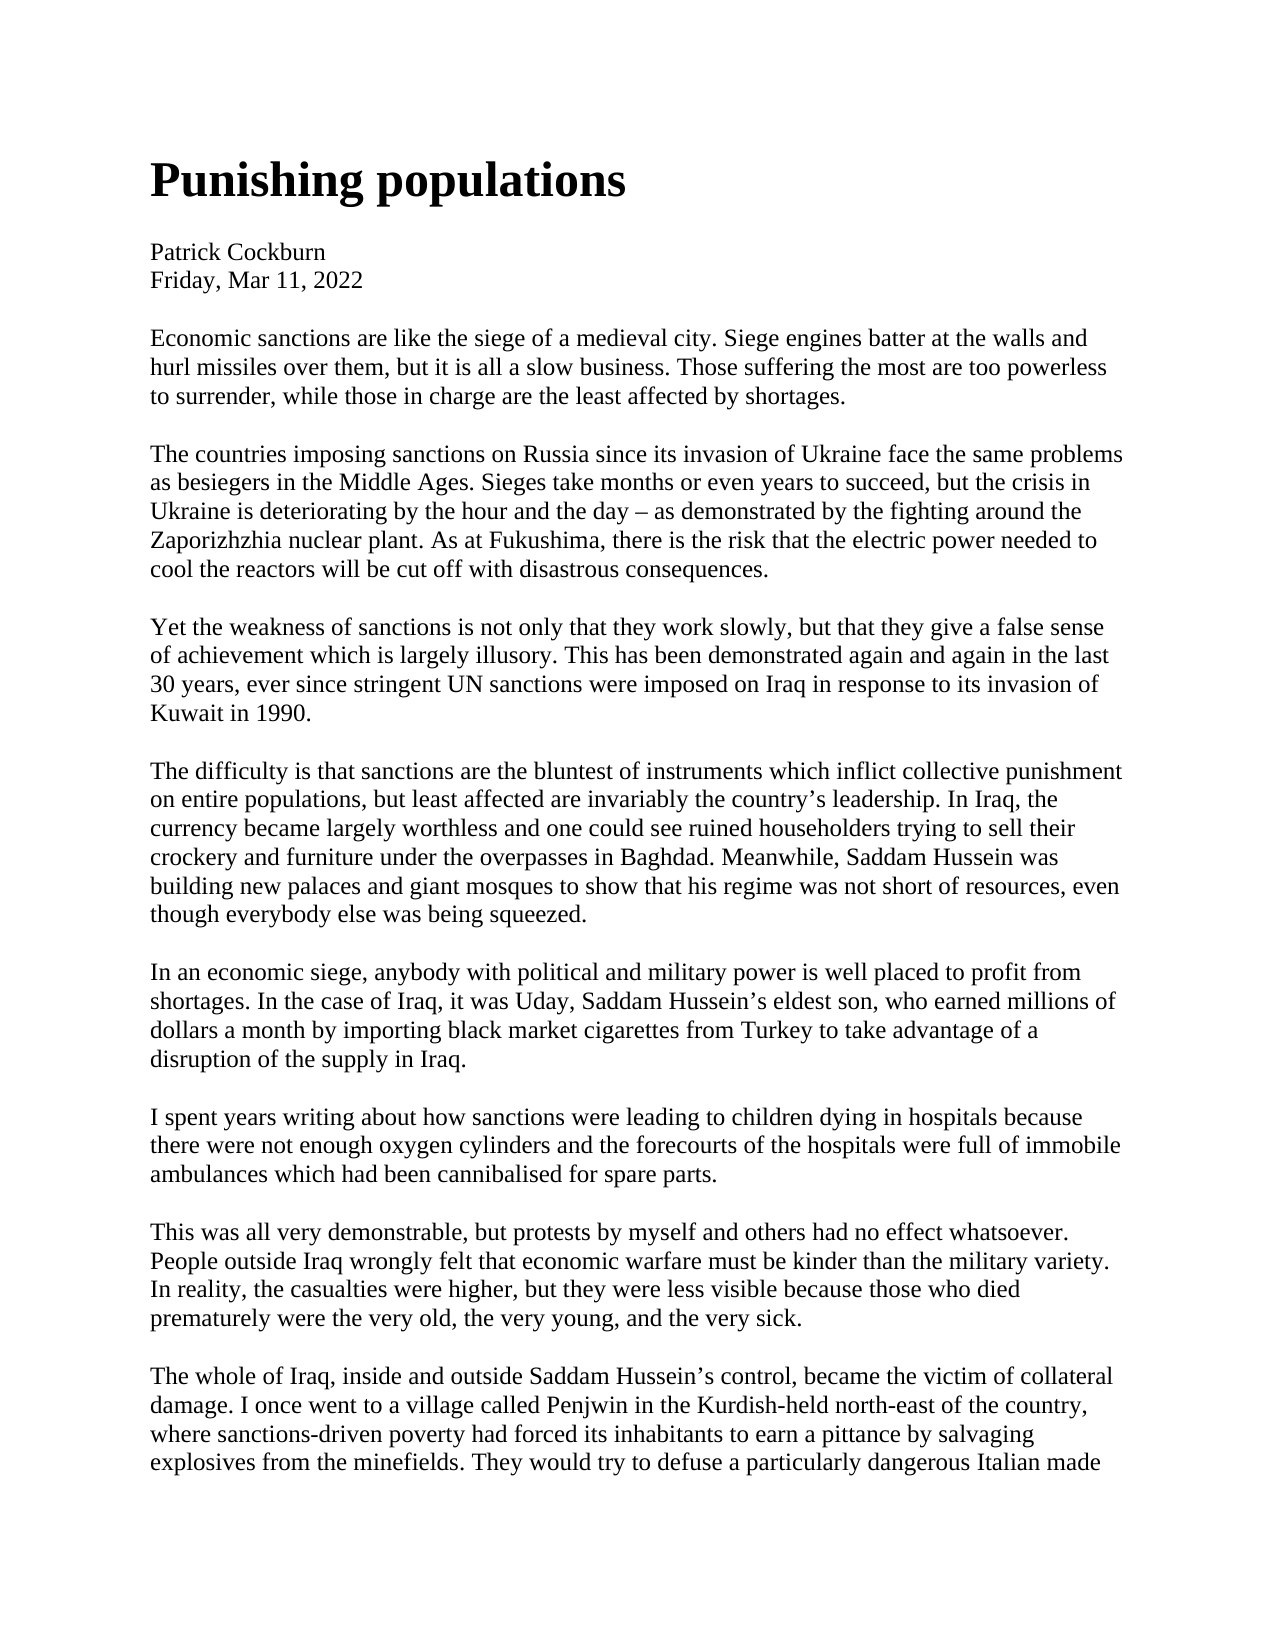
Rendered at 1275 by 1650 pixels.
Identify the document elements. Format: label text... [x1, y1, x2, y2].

text The countries imposing sanctions on Russia since its invasion of Ukraine face the same problems as besiegers in the Middle Ages. Sieges take months or even years to succeed, but the crisis in Ukraine is deteriorating by the hour and the day – as demonstrated by the fighting around the Zaporizhzhia nuclear plant. As at Fukushima, there is the risk that the electric power needed to cool the reactors will be cut off with disastrous consequences. [150, 439, 1125, 582]
text Patrick Cockburn [150, 237, 1125, 265]
text Punishing populations [150, 150, 1125, 207]
text This was all very demonstrable, but protests by myself and others had no effect whatsoever. People outside Iraq wrongly felt that economic warfare must be kinder than the military variety. In reality, the casualties were higher, but they were less visible because those who died prematurely were the very old, the very young, and the very sick. [150, 1217, 1125, 1332]
text Yet the weakness of sanctions is not only that they work slowly, but that they give a false sense of achievement which is largely illusory. This has been demonstrated again and again in the last 30 years, ever since stringent UN sanctions were imposed on Iraq in response to its invasion of Kuwait in 1990. [150, 612, 1125, 727]
text The difficulty is that sanctions are the bluntest of instruments which inflict collective punishment on entire populations, but least affected are invariably the country’s leadership. In Iraq, the currency became largely worthless and one could see ruined householders trying to sell their crockery and furniture under the overpasses in Baghdad. Meanwhile, Saddam Hussein was building new palaces and giant mosques to show that his regime was not short of resources, even though everybody else was being squeezed. [150, 756, 1125, 928]
text In an economic siege, anybody with political and military power is well placed to profit from shortages. In the case of Iraq, it was Uday, Saddam Hussein’s eldest son, who earned millions of dollars a month by importing black market cigarettes from Turkey to take advantage of a disruption of the supply in Iraq. [150, 957, 1125, 1072]
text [150, 1361, 1125, 1476]
text Friday, Mar 11, 2022 [150, 265, 1125, 294]
text I spent years writing about how sanctions were leading to children dying in hospitals because there were not enough oxygen cylinders and the forecourts of the hospitals were full of immobile ambulances which had been cannibalised for spare parts. [150, 1102, 1125, 1188]
text Economic sanctions are like the siege of a medieval city. Siege engines batter at the walls and hurl missiles over them, but it is all a slow business. Those suffering the most are too powerless to surrender, while those in charge are the least affected by shortages. [150, 323, 1125, 409]
